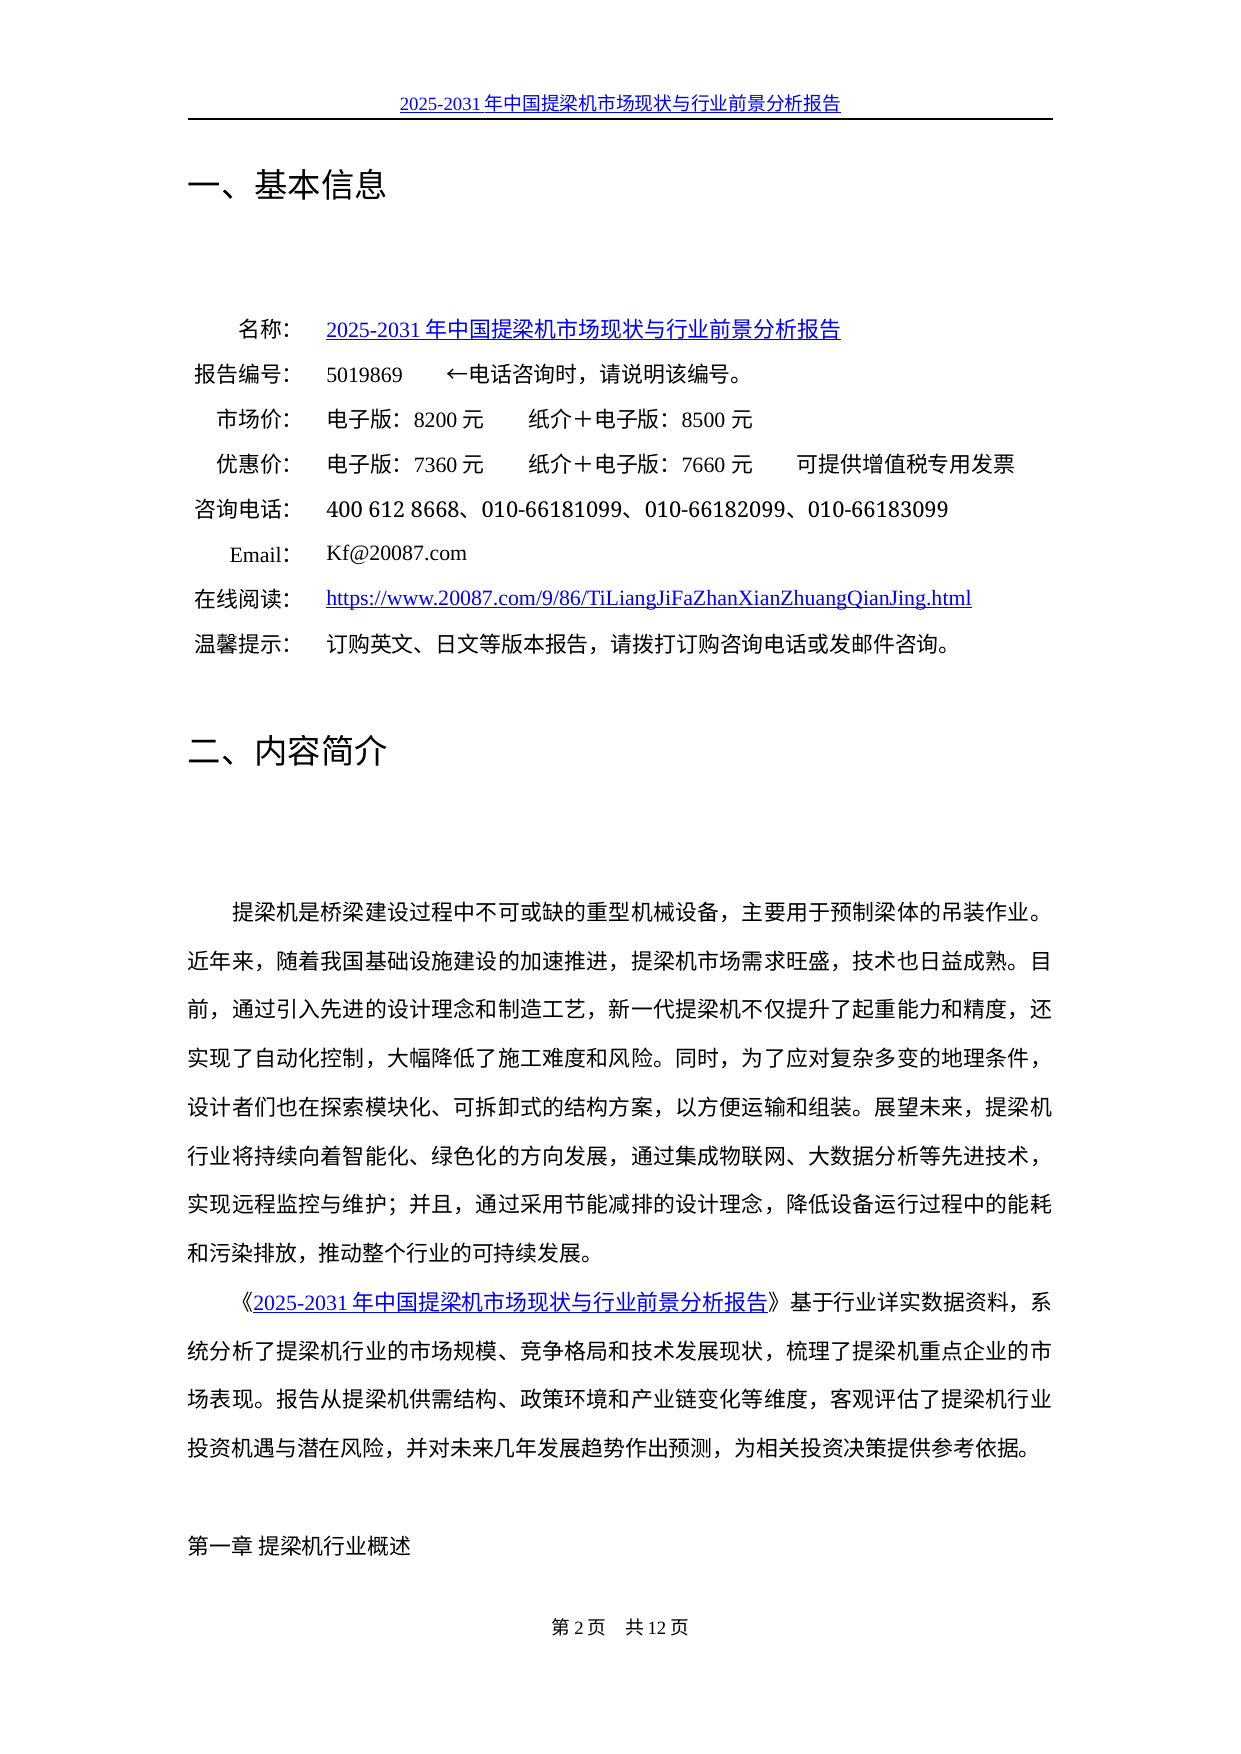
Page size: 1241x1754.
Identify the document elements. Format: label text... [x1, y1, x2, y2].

table_cell 订购英文、日文等版本报告，请拨打订购咨询电话或发邮件咨询。 [315, 627, 1073, 672]
table_cell 优惠价： [167, 447, 315, 492]
title 二、内容简介 [187, 717, 1053, 782]
table_cell 400 612 8668、010-66181099、010-66182099、010-66183099 [315, 492, 1073, 537]
table_cell 电子版：8200 元 纸介＋电子版：8500 元 [315, 402, 1073, 447]
table_cell 电子版：7360 元 纸介＋电子版：7660 元 可提供增值税专用发票 [315, 447, 1073, 492]
table_header 名称： [167, 312, 315, 357]
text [187, 894, 1053, 1561]
table_cell [315, 582, 1073, 627]
table_cell 在线阅读： [167, 582, 315, 627]
table_cell 咨询电话： [167, 492, 315, 537]
table_header 2025-2031年中国提梁机市场现状与行业前景分析报告 [315, 312, 1073, 357]
table_cell Kf@20087.com [315, 537, 1073, 582]
title 一、基本信息 [187, 150, 1053, 215]
table_cell Email： [167, 537, 315, 582]
table_cell 市场价： [167, 402, 315, 447]
table_cell 报告编号： [167, 357, 315, 402]
table_cell 5019869 ←电话咨询时，请说明该编号。 [315, 357, 1073, 402]
table_cell 温馨提示： [167, 627, 315, 672]
